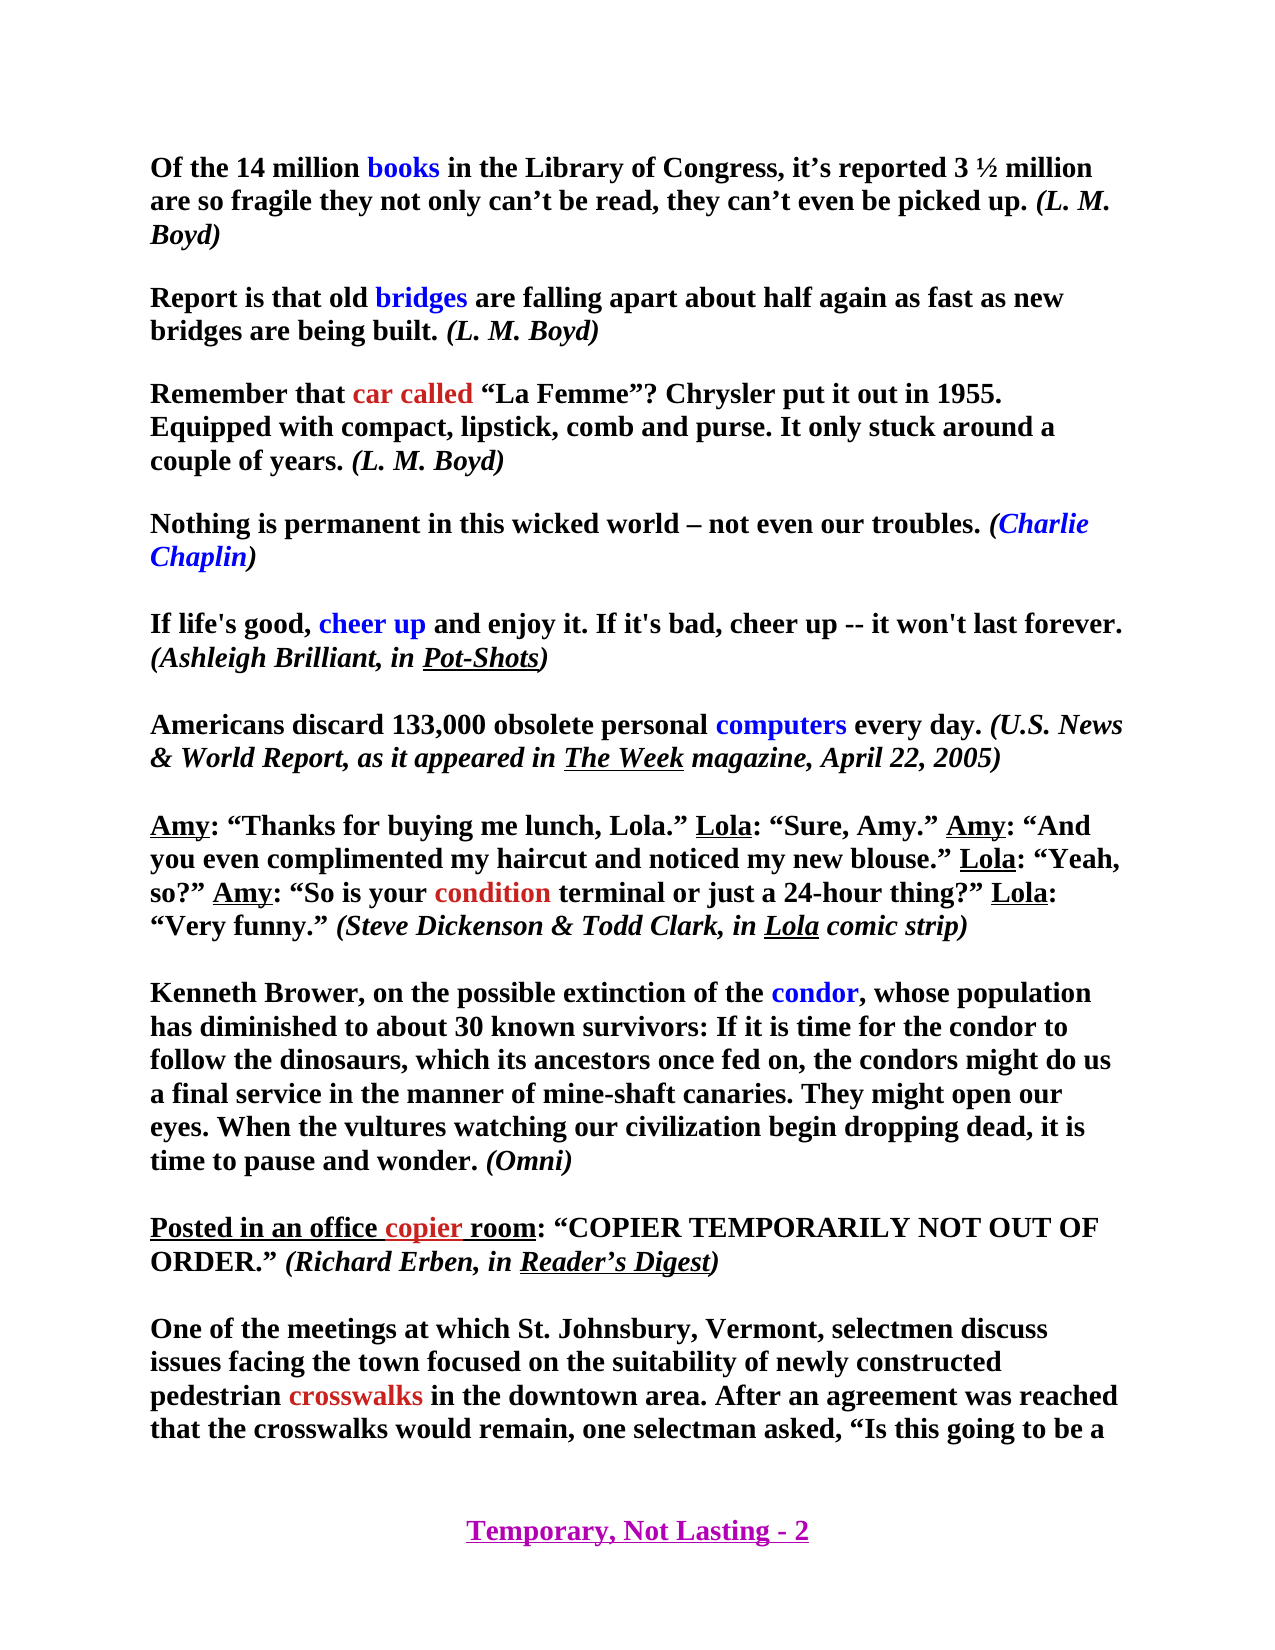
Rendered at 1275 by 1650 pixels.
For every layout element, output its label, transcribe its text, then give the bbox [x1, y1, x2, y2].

text Americans discard 133,000 obsolete personal computers every day. (U.S. News & World Report, as it appeared in The Week magazine, April 22, 2005) [150, 707, 1125, 774]
text Report is that old bridges are falling apart about half again as fast as new bridges are being built. (L. M. Boyd) [150, 280, 1125, 347]
text Kenneth Brower, on the possible extinction of the condor, whose population has diminished to about 30 known survivors: If it is time for the condor to follow the dinosaurs, which its ancestors once fed on, the condors might do us a final service in the manner of mine-shaft canaries. They might open our eyes. When the vultures watching our civilization begin dropping dead, it is time to pause and wonder. (Omni) [150, 975, 1125, 1177]
text Remember that car called “La Femme”? Chrysler put it out in 1955. Equipped with compact, lipstick, comb and purse. It only stuck around a couple of years. (L. M. Boyd) [150, 376, 1125, 477]
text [150, 1311, 1125, 1445]
text Nothing is permanent in this wicked world – not even our troubles. (Charlie Chaplin) [150, 506, 1125, 573]
text Of the 14 million books in the Library of Congress, it’s reported 3 ½ million are so fragile they not only can’t be read, they can’t even be picked up. (L. M. Boyd) [150, 150, 1125, 251]
text If life's good, cheer up and enjoy it. If it's bad, cheer up -- it won't last forever. (Ashleigh Brilliant, in Pot-Shots) [150, 606, 1125, 673]
text Posted in an office copier room: “COPIER TEMPORARILY NOT OUT OF ORDER.” (Richard Erben, in Reader’s Digest) [150, 1210, 1125, 1277]
text Amy: “Thanks for buying me lunch, Lola.” Lola: “Sure, Amy.” Amy: “And you even complimented my haircut and noticed my new blouse.” Lola: “Yeah, so?” Amy: “So is your condition terminal or just a 24-hour thing?” Lola: “Very funny.” (Steve Dickenson & Todd Clark, in Lola comic strip) [150, 808, 1125, 942]
